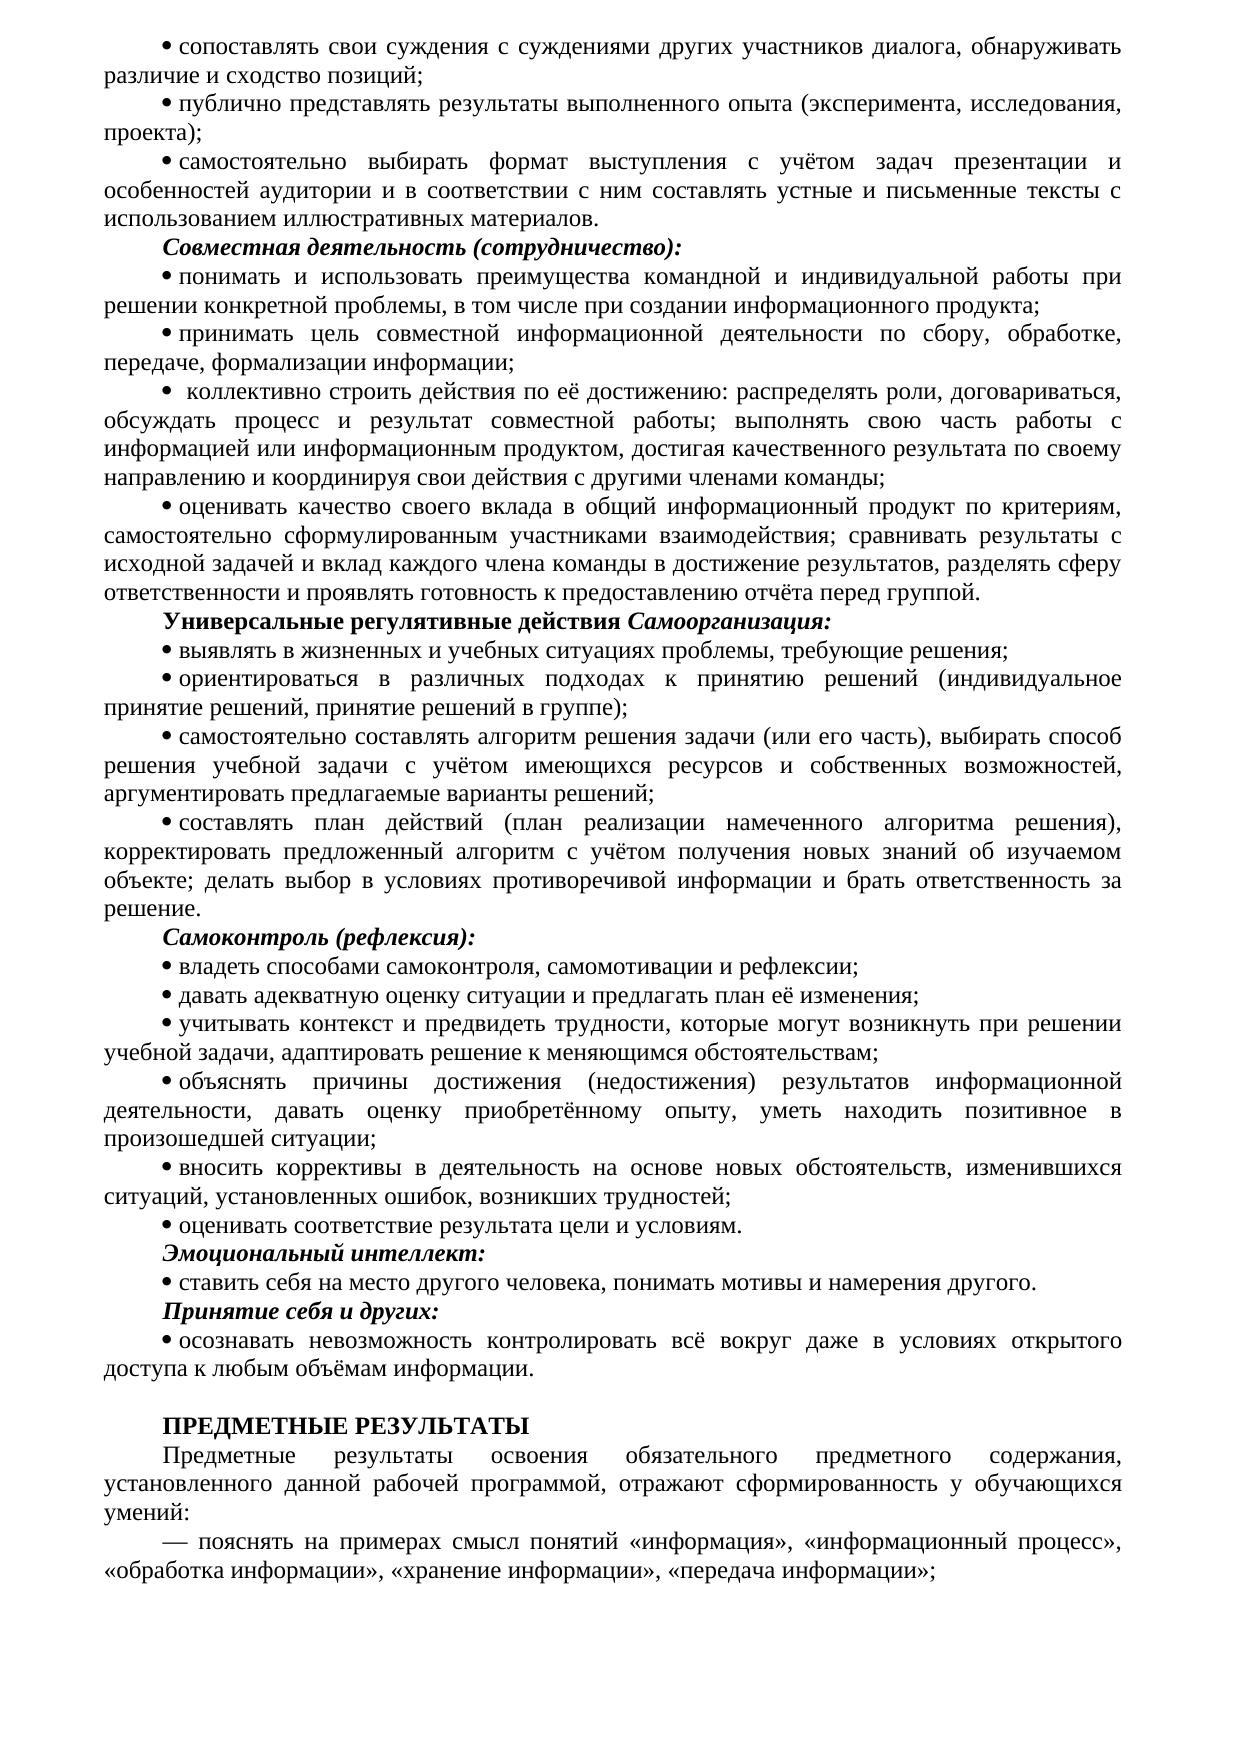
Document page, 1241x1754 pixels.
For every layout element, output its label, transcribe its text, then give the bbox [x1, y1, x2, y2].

list ставить себя на место другого человека, понимать мотивы и намерения другого. [103, 1267, 1123, 1296]
list давать адекватную оценку ситуации и предлагать план её изменения; [103, 980, 1123, 1008]
text Универсальные регулятивные действия Самоорганизация: [103, 606, 1123, 635]
text Совместная деятельность (сотрудничество): [103, 232, 1123, 261]
list оценивать соответствие результата цели и условиям. [103, 1210, 1123, 1238]
list оценивать качество своего вклада в общий информационный продукт по критериям, самостоятельно сформулированным участниками взаимодействия; сравнивать результаты с исходной задачей и вклад каждого члена команды в достижение результатов, разделять сферу ответственности и проявлять готовность к предоставлению отчёта перед группой. [103, 491, 1123, 606]
list осознавать невозможность контролировать всё вокруг даже в условиях открытого доступа к любым объёмам информации. [103, 1325, 1123, 1382]
text Самоконтроль (рефлексия): [103, 922, 1123, 951]
list учитывать контекст и предвидеть трудности, которые могут возникнуть при решении учебной задачи, адаптировать решение к меняющимся обстоятельствам; [103, 1008, 1123, 1066]
list составлять план действий (план реализации намеченного алгоритма решения), корректировать предложенный алгоритм с учётом получения новых знаний об изучаемом объекте; делать выбор в условиях противоречивой информации и брать ответственность за решение. [103, 807, 1123, 922]
list сопоставлять свои суждения с суждениями других участников диалога, обнаруживать различие и сходство позиций; [103, 31, 1123, 88]
text Эмоциональный интеллект: [103, 1238, 1123, 1267]
list принимать цель совместной информационной деятельности по сбору, обработке, передаче, формализации информации; [103, 318, 1123, 376]
list самостоятельно составлять алгоритм решения задачи (или его часть), выбирать способ решения учебной задачи с учётом имеющихся ресурсов и собственных возможностей, аргументировать предлагаемые варианты решений; [103, 721, 1123, 807]
list владеть способами самоконтроля, самомотивации и рефлексии; [103, 951, 1123, 980]
list ориентироваться в различных подходах к принятию решений (индивидуальное принятие решений, принятие решений в группе); [103, 663, 1123, 721]
list самостоятельно выбирать формат выступления с учётом задач презентации и особенностей аудитории и в соответствии с ним составлять устные и письменные тексты с использованием иллюстративных материалов. [103, 146, 1123, 232]
list коллективно строить действия по её достижению: распределять роли, договариваться, обсуждать процесс и результат совместной работы; выполнять свою часть работы с информацией или информационным продуктом, достигая качественного результата по своему направлению и координируя свои действия с другими членами команды; [103, 376, 1123, 491]
text ПРЕДМЕТНЫЕ РЕЗУЛЬТАТЫ [103, 1411, 1123, 1440]
list объяснять причины достижения (недостижения) результатов информационной деятельности, давать оценку приобретённому опыту, уметь находить позитивное в произошедшей ситуации; [103, 1066, 1123, 1152]
list выявлять в жизненных и учебных ситуациях проблемы, требующие решения; [103, 635, 1123, 663]
list публично представлять результаты выполненного опыта (эксперимента, исследования, проекта); [103, 88, 1123, 146]
text Принятие себя и других: [103, 1296, 1123, 1325]
list вносить коррективы в деятельность на основе новых обстоятельств, изменившихся ситуаций, установленных ошибок, возникших трудностей; [103, 1152, 1123, 1210]
list понимать и использовать преимущества командной и индивидуальной работы при решении конкретной проблемы, в том числе при создании информационного продукта; [103, 261, 1123, 318]
text Предметные результаты освоения обязательного предметного содержания, установленного данной рабочей программой, отражают сформированность у обучающихся умений: [103, 1440, 1123, 1526]
text — пояснять на примерах смысл понятий «информация», «информационный процесс», «обработка информации», «хранение информации», «передача информации»; [103, 1526, 1123, 1583]
